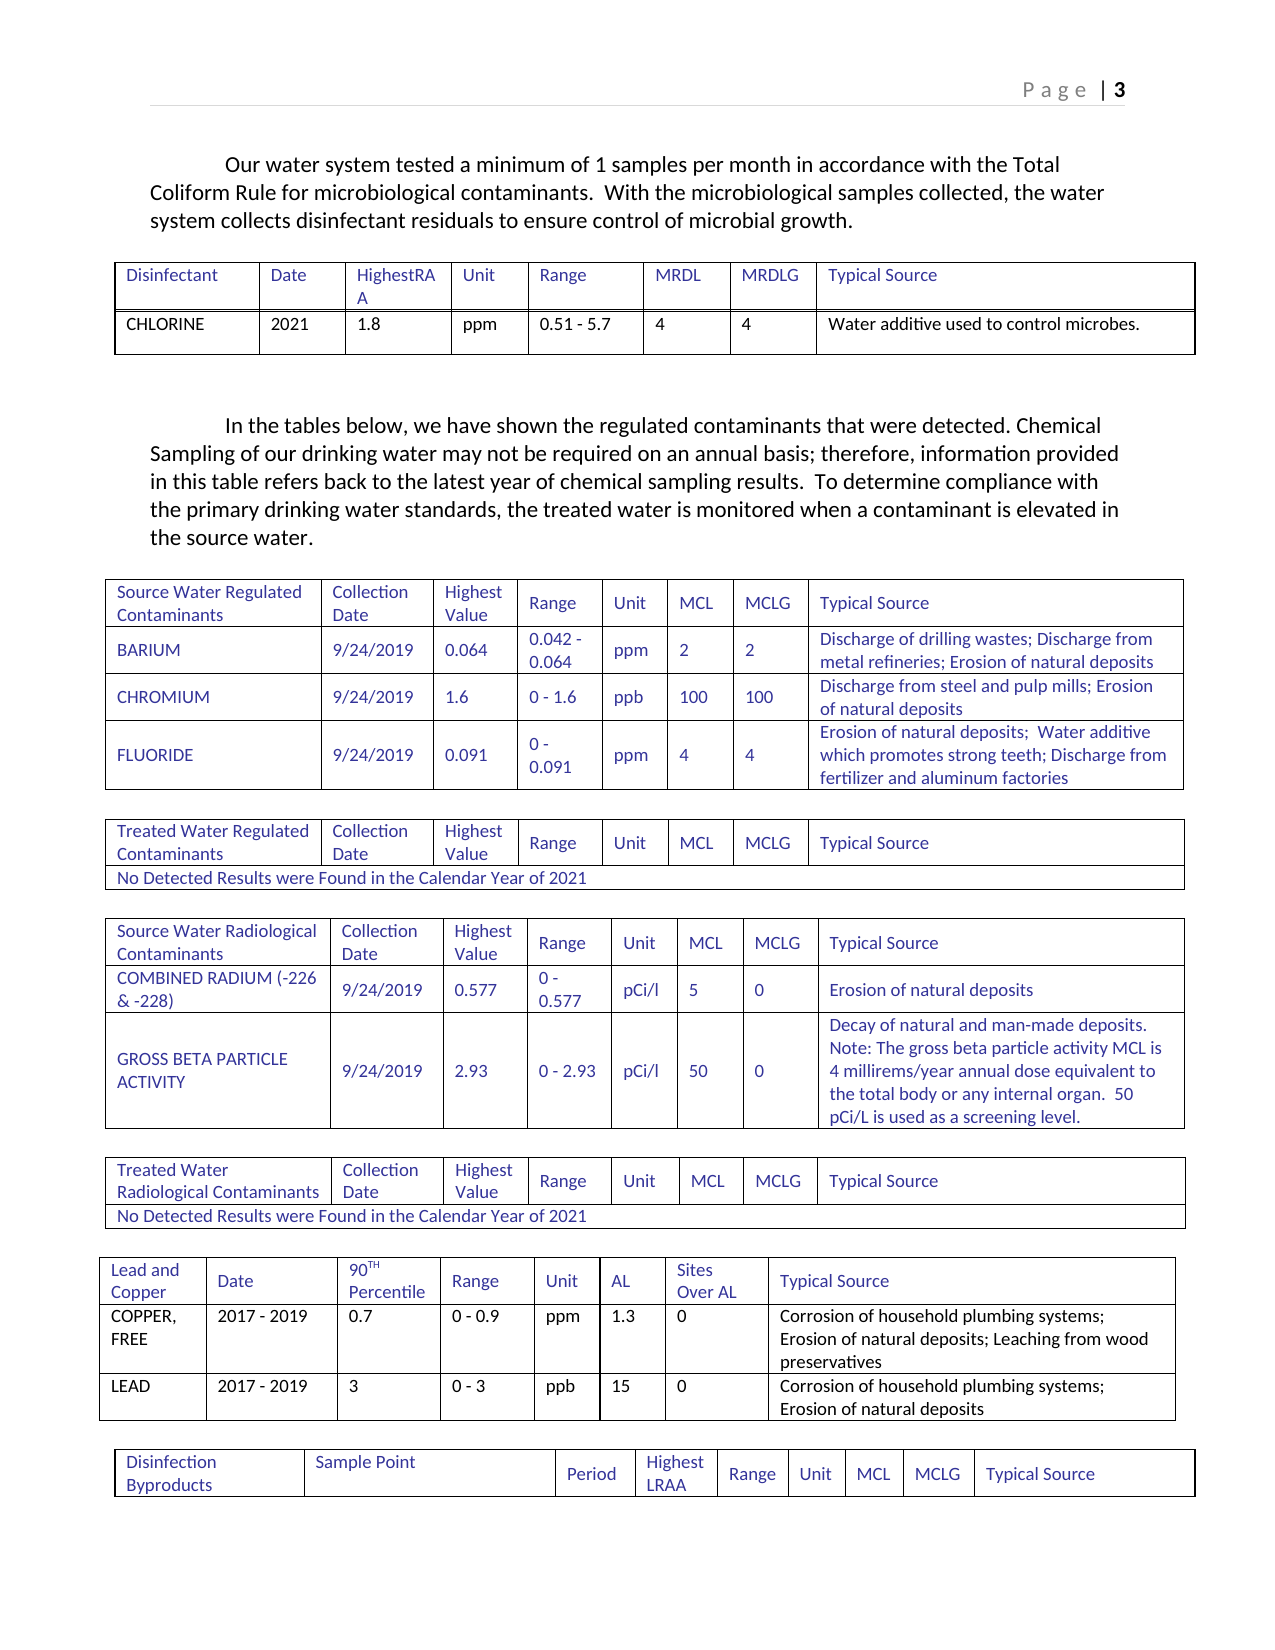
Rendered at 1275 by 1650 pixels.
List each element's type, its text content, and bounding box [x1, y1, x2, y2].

table_header 90TH Percentile [338, 1258, 440, 1303]
table_header MRDL [644, 263, 730, 309]
table_cell 1.8 [346, 312, 451, 354]
table_cell pCi/l [612, 966, 677, 1012]
table_cell COMBINED RADIUM (-226 & -228) [106, 966, 330, 1012]
table_cell 15 [601, 1374, 665, 1420]
table_header Collection Date [331, 919, 443, 965]
table_header Unit [535, 1258, 599, 1303]
table_header Unit [452, 263, 528, 309]
table_cell ppm [535, 1305, 599, 1373]
table_cell 0.042 - 0.064 [518, 627, 602, 673]
table_header Date [260, 263, 345, 309]
table_header MCLG [744, 919, 818, 965]
table_header Collection Date [332, 1158, 443, 1204]
table_cell 2021 [260, 312, 345, 354]
table_cell 4 [668, 721, 733, 789]
table_header MCLG [744, 1158, 817, 1204]
table_cell 0 - 0.9 [441, 1305, 534, 1373]
table_cell 2 [734, 627, 808, 673]
table_header MCLG [904, 1450, 974, 1496]
table_cell pCi/l [612, 1013, 677, 1128]
table_cell No Detected Results were Found in the Calendar Year of 2021 [106, 866, 1184, 889]
table_cell ppm [452, 312, 528, 354]
table_header Range [718, 1450, 788, 1496]
table_cell COPPER, FREE [100, 1305, 206, 1373]
table_cell ppm [603, 627, 667, 673]
table_header [678, 919, 743, 965]
table_header Source Water Regulated Contaminants [106, 580, 321, 626]
table_header Disinfectant [116, 263, 259, 309]
table_cell 0.51 - 5.7 [529, 312, 643, 354]
table_header HighestRAA [346, 263, 451, 309]
table_cell Corrosion of household plumbing systems; Erosion of natural deposits; Leaching from wood preservatives [769, 1305, 1175, 1373]
table_header Unit [789, 1450, 845, 1496]
table_cell 9/24/2019 [322, 674, 433, 719]
table_cell 100 [668, 674, 733, 719]
table_cell 9/24/2019 [322, 627, 433, 673]
table_cell 1.3 [601, 1305, 665, 1373]
table_cell 0 [666, 1305, 768, 1373]
table_header [846, 1450, 903, 1496]
table_cell Water additive used to control microbes. [817, 312, 1194, 354]
table_cell LEAD [100, 1374, 206, 1420]
table_cell 9/24/2019 [331, 1013, 443, 1128]
table_cell 0 [666, 1374, 768, 1420]
table_cell 0 - 0.577 [528, 966, 611, 1012]
table_header Range [519, 820, 602, 865]
table_header Typical Source [975, 1450, 1194, 1496]
text Our water system tested a minimum of 1 samples per month in accordance with the Total Coliform Rule for microbiological contaminants. With the microbiological samples collected, the water system collects disinfectant residuals to ensure control of microbial growth. [150, 150, 1125, 234]
table_header Typical Source [818, 1158, 1185, 1204]
table_header Typical Source [769, 1258, 1175, 1303]
table_cell Erosion of natural deposits [819, 966, 1184, 1012]
table_cell 4 [644, 312, 730, 354]
table_cell GROSS BETA PARTICLE ACTIVITY [106, 1013, 330, 1128]
table_cell 100 [734, 674, 808, 719]
table_header MCLG [734, 580, 808, 626]
table_header Sites Over AL [666, 1258, 768, 1303]
table_cell ppb [535, 1374, 599, 1420]
table_cell 5 [678, 966, 743, 1012]
table_header Highest LRAA [636, 1450, 717, 1496]
table_header Collection Date [322, 580, 433, 626]
table_cell FLUORIDE [106, 721, 321, 789]
table_cell Erosion of natural deposits; Water additive which promotes strong teeth; Discharge from fertilizer and aluminum factories [809, 721, 1183, 789]
table_header Unit [612, 1158, 679, 1204]
table_cell 2 [668, 627, 733, 673]
table_cell 4 [734, 721, 808, 789]
table_header Range [529, 1158, 611, 1204]
table_cell 9/24/2019 [331, 966, 443, 1012]
table_header Unit [603, 580, 667, 626]
table_cell 4 [731, 312, 816, 354]
table_cell Corrosion of household plumbing systems; Erosion of natural deposits [769, 1374, 1175, 1420]
table_header Treated Water Radiological Contaminants [106, 1158, 331, 1204]
table_cell BARIUM [106, 627, 321, 673]
table_header Unit [603, 820, 668, 865]
table_cell 2017 - 2019 [207, 1305, 337, 1373]
table_cell 0.577 [444, 966, 527, 1012]
table_header Disinfection Byproducts [116, 1450, 304, 1496]
table_header Typical Source [809, 820, 1184, 865]
table_cell 2017 - 2019 [207, 1374, 337, 1420]
table_cell 0.091 [434, 721, 517, 789]
text In the tables below, we have shown the regulated contaminants that were detected. Chemical Sampling of our drinking water may not be required on an annual basis; therefore, information provided in this table refers back to the latest year of chemical sampling results. To determine compliance with the primary drinking water standards, the treated water is monitored when a contaminant is elevated in the source water. [150, 411, 1125, 551]
table_header Treated Water Regulated Contaminants [106, 820, 321, 865]
table_cell Discharge of drilling wastes; Discharge from metal refineries; Erosion of natural deposits [809, 627, 1183, 673]
table_cell 0 - 0.091 [518, 721, 602, 789]
table_header Highest Value [444, 1158, 528, 1204]
table_header Typical Source [817, 263, 1194, 309]
table_header Highest Value [434, 580, 517, 626]
table_header Range [441, 1258, 534, 1303]
table_header Range [518, 580, 602, 626]
table_cell 0.7 [338, 1305, 440, 1373]
table_header Range [529, 263, 643, 309]
table_cell 0 - 2.93 [528, 1013, 611, 1128]
table_header Sample Point [305, 1450, 555, 1496]
table_cell 3 [338, 1374, 440, 1420]
table_header Typical Source [809, 580, 1183, 626]
table_cell ppb [603, 674, 667, 719]
table_header [669, 820, 733, 865]
table_cell ppm [603, 721, 667, 789]
table_header Period [556, 1450, 635, 1496]
table_header Lead and Copper [100, 1258, 206, 1303]
table_header [668, 580, 733, 626]
table_cell CHLORINE [116, 312, 259, 354]
table_header [680, 1158, 743, 1204]
table_header Range [528, 919, 611, 965]
table_cell No Detected Results were Found in the Calendar Year of 2021 [106, 1205, 1185, 1228]
table_header Highest Value [444, 919, 527, 965]
table_cell 1.6 [434, 674, 517, 719]
table_header Highest Value [434, 820, 518, 865]
table_cell 9/24/2019 [322, 721, 433, 789]
table_header MCLG [734, 820, 808, 865]
table_cell 50 [678, 1013, 743, 1128]
table_cell Decay of natural and man-made deposits. Note: The gross beta particle activity MCL is 4 millirems/year annual dose equivalent to the total body or any internal organ. 50 pCi/L is used as a screening level. [819, 1013, 1184, 1128]
table_cell 0 [744, 966, 818, 1012]
table_cell 0 - 1.6 [518, 674, 602, 719]
table_cell Discharge from steel and pulp mills; Erosion of natural deposits [809, 674, 1183, 719]
table_cell CHROMIUM [106, 674, 321, 719]
table_header Collection Date [322, 820, 433, 865]
table_cell 0 [744, 1013, 818, 1128]
table_header Typical Source [819, 919, 1184, 965]
table_cell 2.93 [444, 1013, 527, 1128]
table_header Source Water Radiological Contaminants [106, 919, 330, 965]
table_cell 0 - 3 [441, 1374, 534, 1420]
table_header Date [207, 1258, 337, 1303]
table_header MRDLG [731, 263, 816, 309]
table_cell 0.064 [434, 627, 517, 673]
table_header Unit [612, 919, 677, 965]
table_header AL [601, 1258, 665, 1303]
